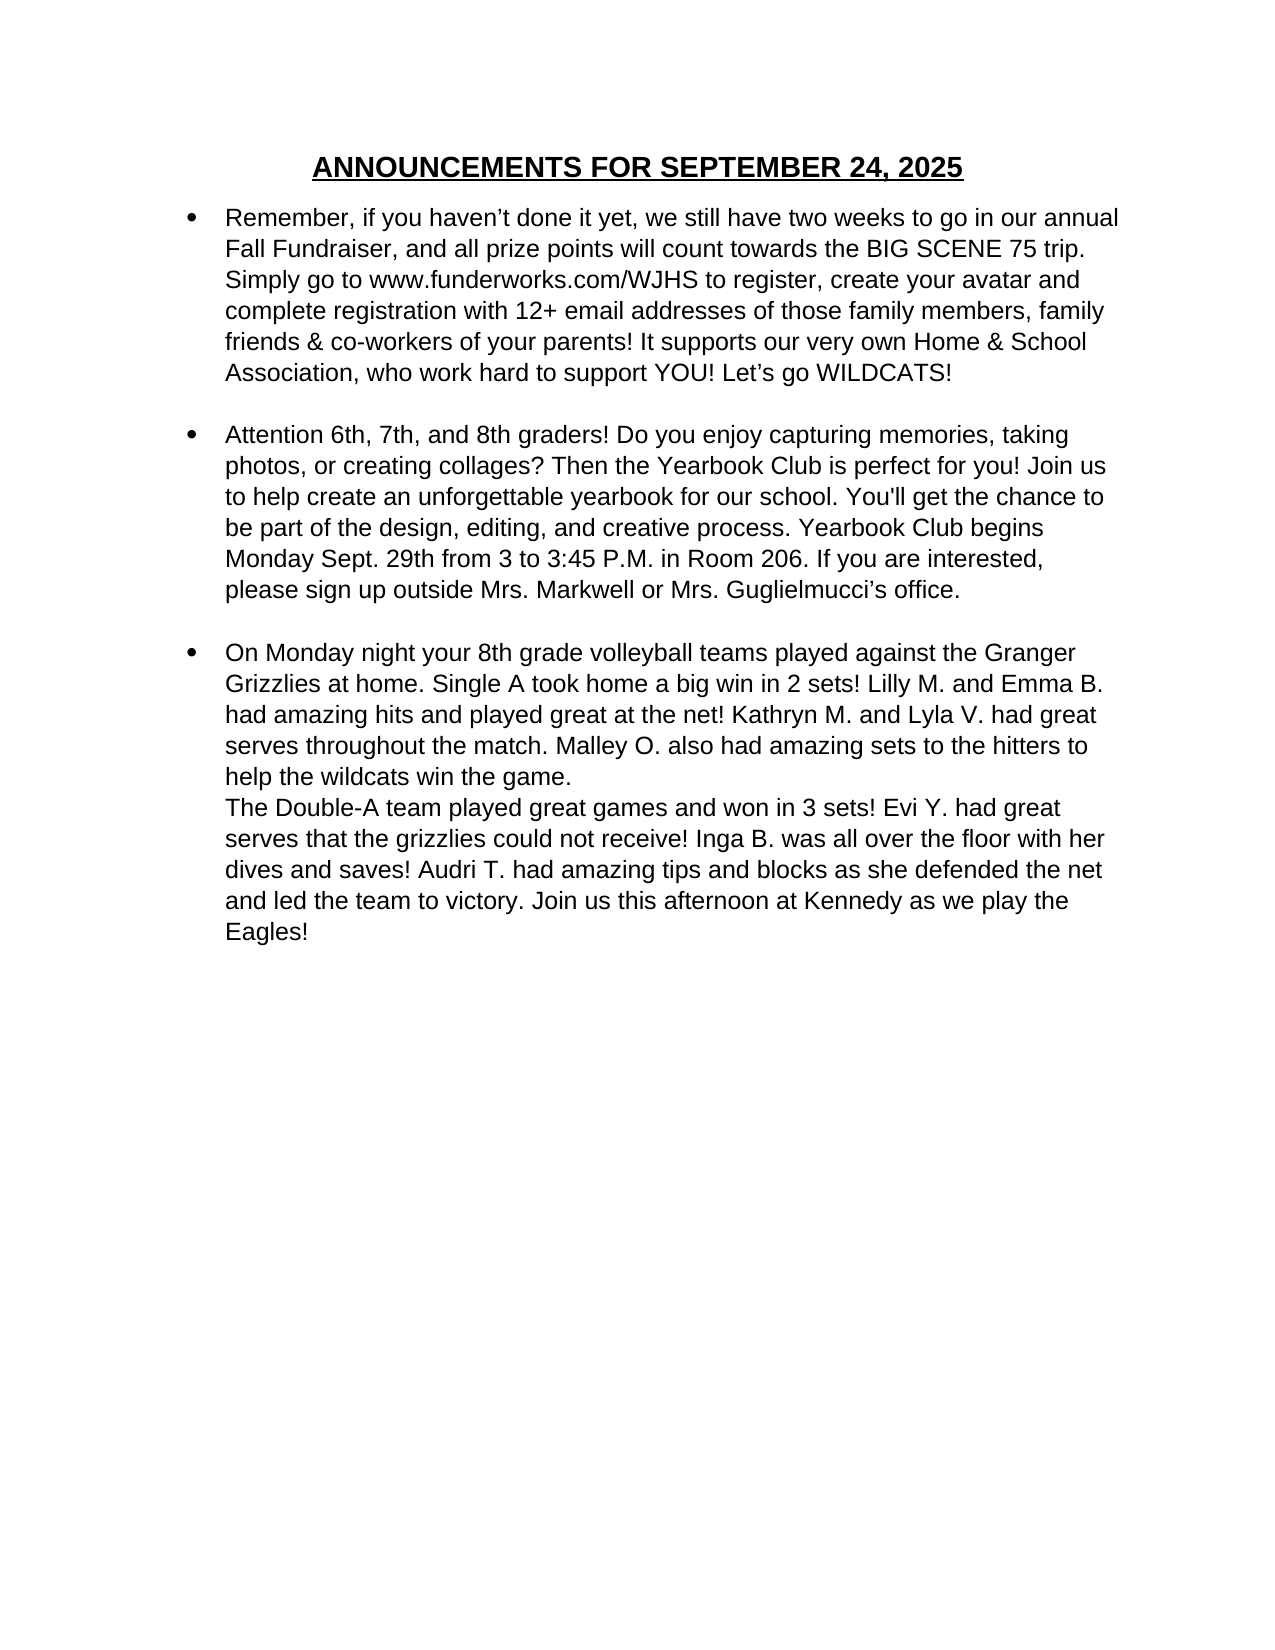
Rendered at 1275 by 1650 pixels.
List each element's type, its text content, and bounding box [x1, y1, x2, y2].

text ANNOUNCEMENTS FOR SEPTEMBER 24, 2025 [150, 150, 1125, 183]
list On Monday night your 8th grade volleyball teams played against the Granger Grizzlies at home. Single A took home a big win in 2 sets! Lilly M. and Emma B. had amazing hits and played great at the net! Kathryn M. and Lyla V. had great serves throughout the match. Malley O. also had amazing sets to the hitters to help the wildcats win the game. The Double-A team played great games and won in 3 sets! Evi Y. had great serves that the grizzlies could not receive! Inga B. was all over the floor with her dives and saves! Audri T. had amazing tips and blocks as she defended the net and led the team to victory. Join us this afternoon at Kennedy as we play the Eagles! [187, 638, 1125, 946]
list Attention 6th, 7th, and 8th graders! Do you enjoy capturing memories, taking photos, or creating collages? Then the Yearbook Club is perfect for you! Join us to help create an unforgettable yearbook for our school. You'll get the chance to be part of the design, editing, and creative process. Yearbook Club begins Monday Sept. 29th from 3 to 3:45 P.M. in Room 206. If you are interested, please sign up outside Mrs. Markwell or Mrs. Guglielmucci’s office. [187, 420, 1125, 604]
list Remember, if you haven’t done it yet, we still have two weeks to go in our annual Fall Fundraiser, and all prize points will count towards the BIG SCENE 75 trip. Simply go to www.funderworks.com/WJHS to register, create your avatar and complete registration with 12+ email addresses of those family members, family friends & co-workers of your parents! It supports our very own Home & School Association, who work hard to support YOU! Let’s go WILDCATS! [187, 203, 1125, 387]
